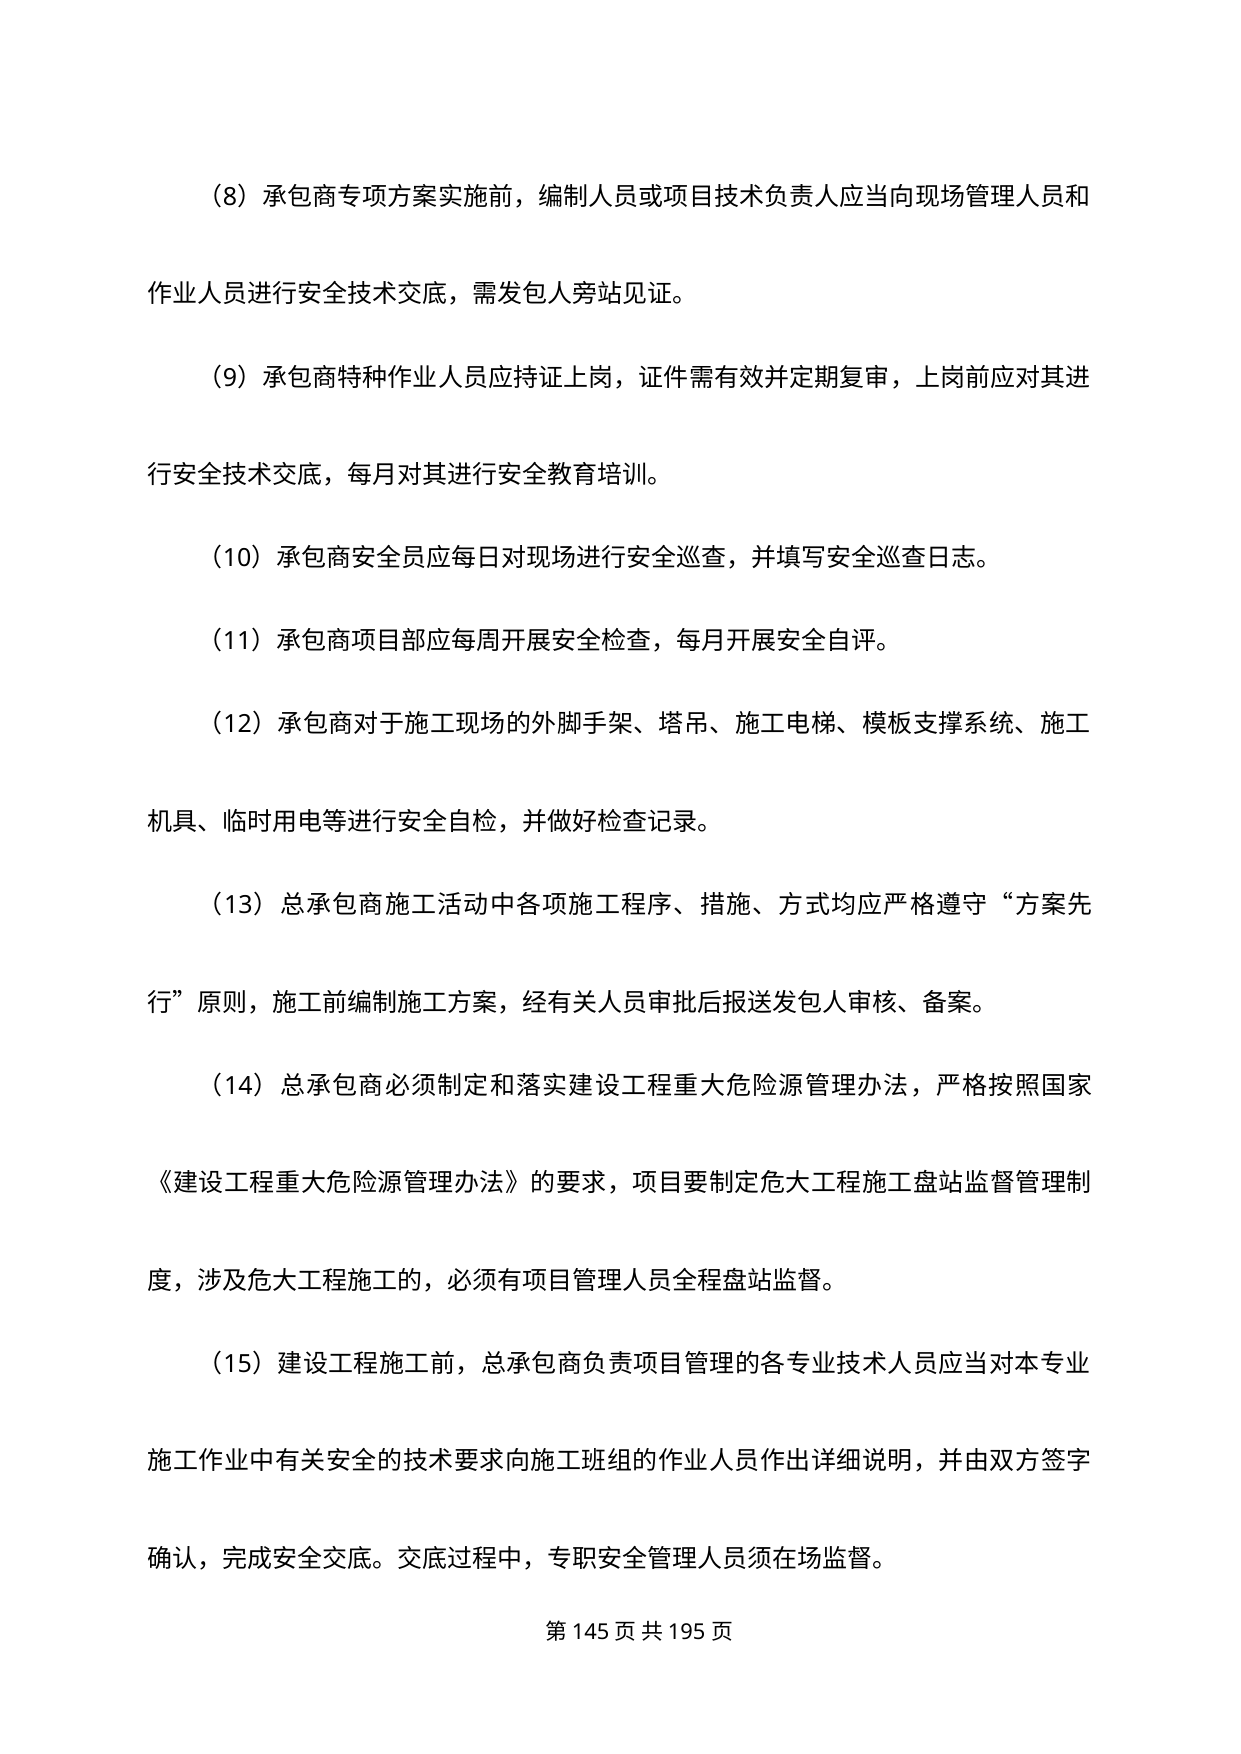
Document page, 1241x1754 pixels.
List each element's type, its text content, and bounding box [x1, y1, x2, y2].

text （12）承包商对于施工现场的外脚手架、塔吊、施工电梯、模板支撑系统、施工机具、临时用电等进行安全自检，并做好检查记录。 [148, 689, 1093, 852]
text （10）承包商安全员应每日对现场进行安全巡查，并填写安全巡查日志。 [148, 523, 1093, 588]
text （9）承包商特种作业人员应持证上岗，证件需有效并定期复审，上岗前应对其进行安全技术交底，每月对其进行安全教育培训。 [148, 343, 1093, 505]
text （8）承包商专项方案实施前，编制人员或项目技术负责人应当向现场管理人员和作业人员进行安全技术交底，需发包人旁站见证。 [148, 162, 1093, 324]
text （11）承包商项目部应每周开展安全检查，每月开展安全自评。 [148, 606, 1093, 671]
text （13）总承包商施工活动中各项施工程序、措施、方式均应严格遵守“方案先行”原则，施工前编制施工方案，经有关人员审批后报送发包人审核、备案。 [148, 870, 1093, 1033]
text （15）建设工程施工前，总承包商负责项目管理的各专业技术人员应当对本专业施工作业中有关安全的技术要求向施工班组的作业人员作出详细说明，并由双方签字确认，完成安全交底。交底过程中，专职安全管理人员须在场监督。 [148, 1329, 1093, 1589]
text （14）总承包商必须制定和落实建设工程重大危险源管理办法，严格按照国家《建设工程重大危险源管理办法》的要求，项目要制定危大工程施工盘站监督管理制度，涉及危大工程施工的，必须有项目管理人员全程盘站监督。 [148, 1051, 1093, 1311]
